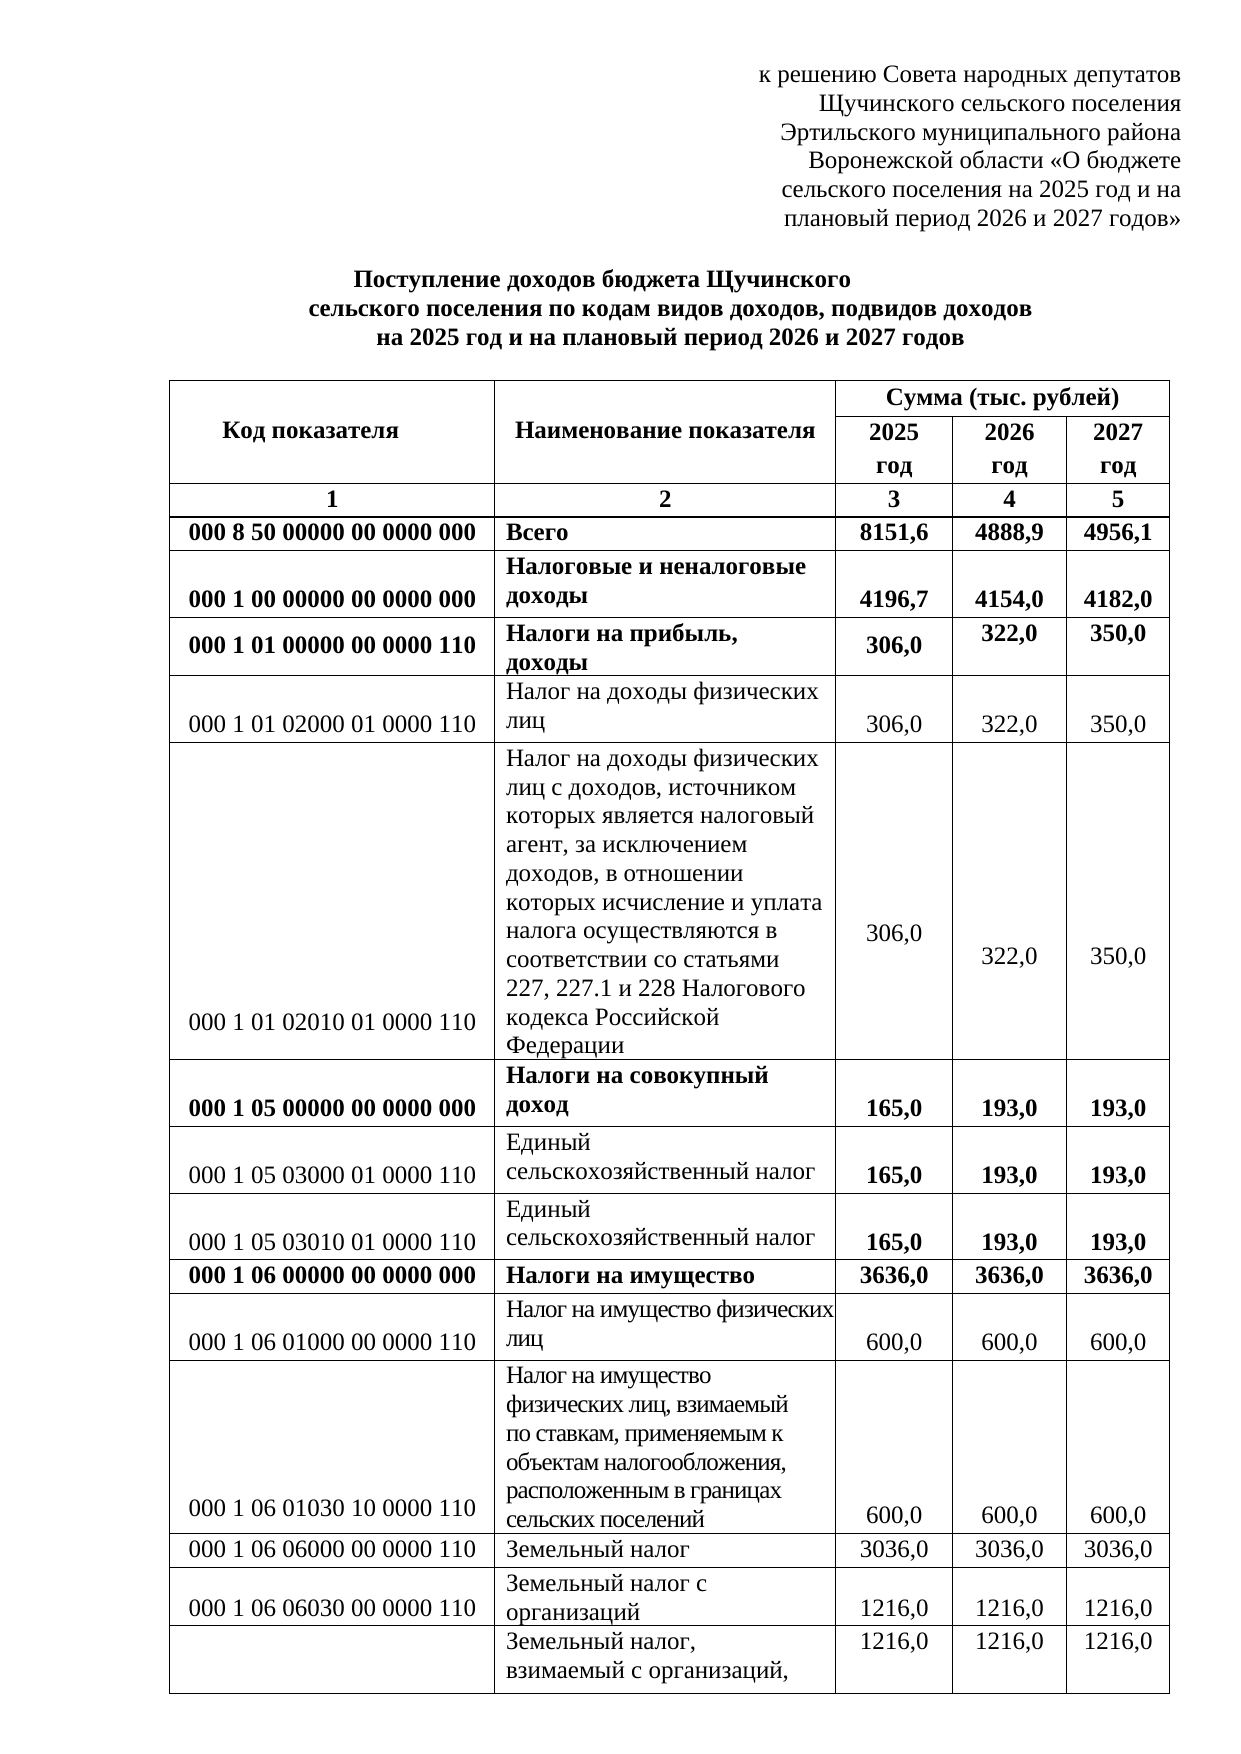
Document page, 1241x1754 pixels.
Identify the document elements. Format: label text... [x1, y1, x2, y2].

table_cell 350,0 [1067, 676, 1169, 742]
table_cell 306,0 [836, 743, 952, 1059]
table_cell 4 [953, 484, 1066, 516]
table_cell 3036,0 [953, 1534, 1066, 1567]
table_cell 1216,0 [953, 1626, 1066, 1692]
table_cell 5 [1067, 484, 1169, 516]
table_cell 193,0 [1067, 1194, 1169, 1259]
table_cell 000 1 06 01000 00 0000 110 [170, 1294, 494, 1359]
table_cell 193,0 [1067, 1060, 1169, 1126]
table_cell 3636,0 [953, 1260, 1066, 1293]
table_cell 3 [836, 484, 952, 516]
table_header Код показателя [170, 381, 494, 483]
table_cell 4182,0 [1067, 551, 1169, 617]
table_cell Налог на доходы физических лиц с доходов, источником которых является налоговый агент, за исключением доходов, в отношении которых исчисление и уплата налога осуществляются в соответствии со статьями 227, 227.1 и 228 Налогового кодекса Российской Федерации [495, 743, 835, 1059]
table_cell Налог на имущество физических лиц, взимаемый по ставкам, применяемым к объектам налогообложения, расположенным в границах сельских поселений [495, 1361, 835, 1533]
table_cell Налог на доходы физических лиц [495, 676, 835, 742]
table_cell 4154,0 [953, 551, 1066, 617]
text Эртильского муниципального района [159, 117, 1181, 145]
table_cell 2027 год [1067, 417, 1169, 483]
table_cell 193,0 [953, 1060, 1066, 1126]
table_cell 000 1 00 00000 00 0000 000 [170, 551, 494, 617]
table_cell 4196,7 [836, 551, 952, 617]
table_cell 000 8 50 00000 00 0000 000 [170, 518, 494, 550]
table_cell 600,0 [836, 1361, 952, 1533]
table_cell 350,0 [1067, 743, 1169, 1059]
table_cell Земельный налог [495, 1534, 835, 1567]
table_cell 2026 год [953, 417, 1066, 483]
table_cell 000 1 05 03010 01 0000 110 [170, 1194, 494, 1259]
table_cell 000 1 06 01030 10 0000 110 [170, 1361, 494, 1533]
table_cell 600,0 [953, 1361, 1066, 1533]
table_cell Всего [495, 518, 835, 550]
table_cell 000 1 06 06030 00 0000 110 [170, 1568, 494, 1625]
table_cell Единый сельскохозяйственный налог [495, 1194, 835, 1259]
table_cell 600,0 [1067, 1294, 1169, 1359]
table_cell Единый сельскохозяйственный налог [495, 1127, 835, 1193]
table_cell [170, 1626, 494, 1692]
table_cell 600,0 [1067, 1361, 1169, 1533]
text плановый период 2026 и 2027 годов» [159, 203, 1181, 232]
table_cell 322,0 [953, 618, 1066, 675]
table_header Сумма (тыс. рублей) [836, 381, 1169, 416]
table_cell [495, 1626, 835, 1692]
table_cell Налог на имущество физических лиц [495, 1294, 835, 1359]
table_cell 000 1 01 00000 00 0000 110 [170, 618, 494, 675]
table_cell 2025 год [836, 417, 952, 483]
table_header Наименование показателя [495, 381, 835, 483]
title сельского поселения по кодам видов доходов, подвидов доходов [159, 293, 1181, 322]
table_cell Налоговые и неналоговые доходы [495, 551, 835, 617]
table_cell Налоги на совокупный доход [495, 1060, 835, 1126]
table_cell 350,0 [1067, 618, 1169, 675]
table_cell 165,0 [836, 1127, 952, 1193]
table_cell 165,0 [836, 1060, 952, 1126]
table_cell 1216,0 [836, 1626, 952, 1692]
table_cell 000 1 01 02000 01 0000 110 [170, 676, 494, 742]
table_cell 000 1 01 02010 01 0000 110 [170, 743, 494, 1059]
text Щучинского сельского поселения [159, 88, 1181, 117]
table_cell 600,0 [953, 1294, 1066, 1359]
table_cell 306,0 [836, 618, 952, 675]
table_cell 4956,1 [1067, 518, 1169, 550]
table_cell 000 1 06 06000 00 0000 110 [170, 1534, 494, 1567]
table_cell 000 1 06 00000 00 0000 000 [170, 1260, 494, 1293]
table_cell 193,0 [953, 1194, 1066, 1259]
table_cell 2 [495, 484, 835, 516]
table_cell 306,0 [836, 676, 952, 742]
title Поступление доходов бюджета Щучинского [159, 264, 1181, 293]
table_cell 600,0 [836, 1294, 952, 1359]
table_cell 1216,0 [836, 1568, 952, 1625]
table_cell 1 [170, 484, 494, 516]
table_cell 193,0 [953, 1127, 1066, 1193]
table_cell 000 1 05 00000 00 0000 000 [170, 1060, 494, 1126]
table_cell 1216,0 [1067, 1626, 1169, 1692]
table_cell 3036,0 [1067, 1534, 1169, 1567]
table_cell 000 1 05 03000 01 0000 110 [170, 1127, 494, 1193]
table_cell 322,0 [953, 676, 1066, 742]
title на 2025 год и на плановый период 2026 и 2027 годов [159, 322, 1181, 351]
table_cell 8151,6 [836, 518, 952, 550]
text к решению Совета народных депутатов [159, 59, 1181, 88]
table_cell 193,0 [1067, 1127, 1169, 1193]
table_cell 3636,0 [836, 1260, 952, 1293]
table_cell 4888,9 [953, 518, 1066, 550]
table_cell Налоги на прибыль, доходы [495, 618, 835, 675]
table_cell Налоги на имущество [495, 1260, 835, 1293]
table_cell 3636,0 [1067, 1260, 1169, 1293]
text сельского поселения на 2025 год и на [159, 174, 1181, 203]
table_cell 165,0 [836, 1194, 952, 1259]
table_cell 1216,0 [1067, 1568, 1169, 1625]
table_cell 1216,0 [953, 1568, 1066, 1625]
table_cell Земельный налог с организаций [495, 1568, 835, 1625]
table_cell 3036,0 [836, 1534, 952, 1567]
text Воронежской области «О бюджете [159, 145, 1181, 174]
table_cell 322,0 [953, 743, 1066, 1059]
